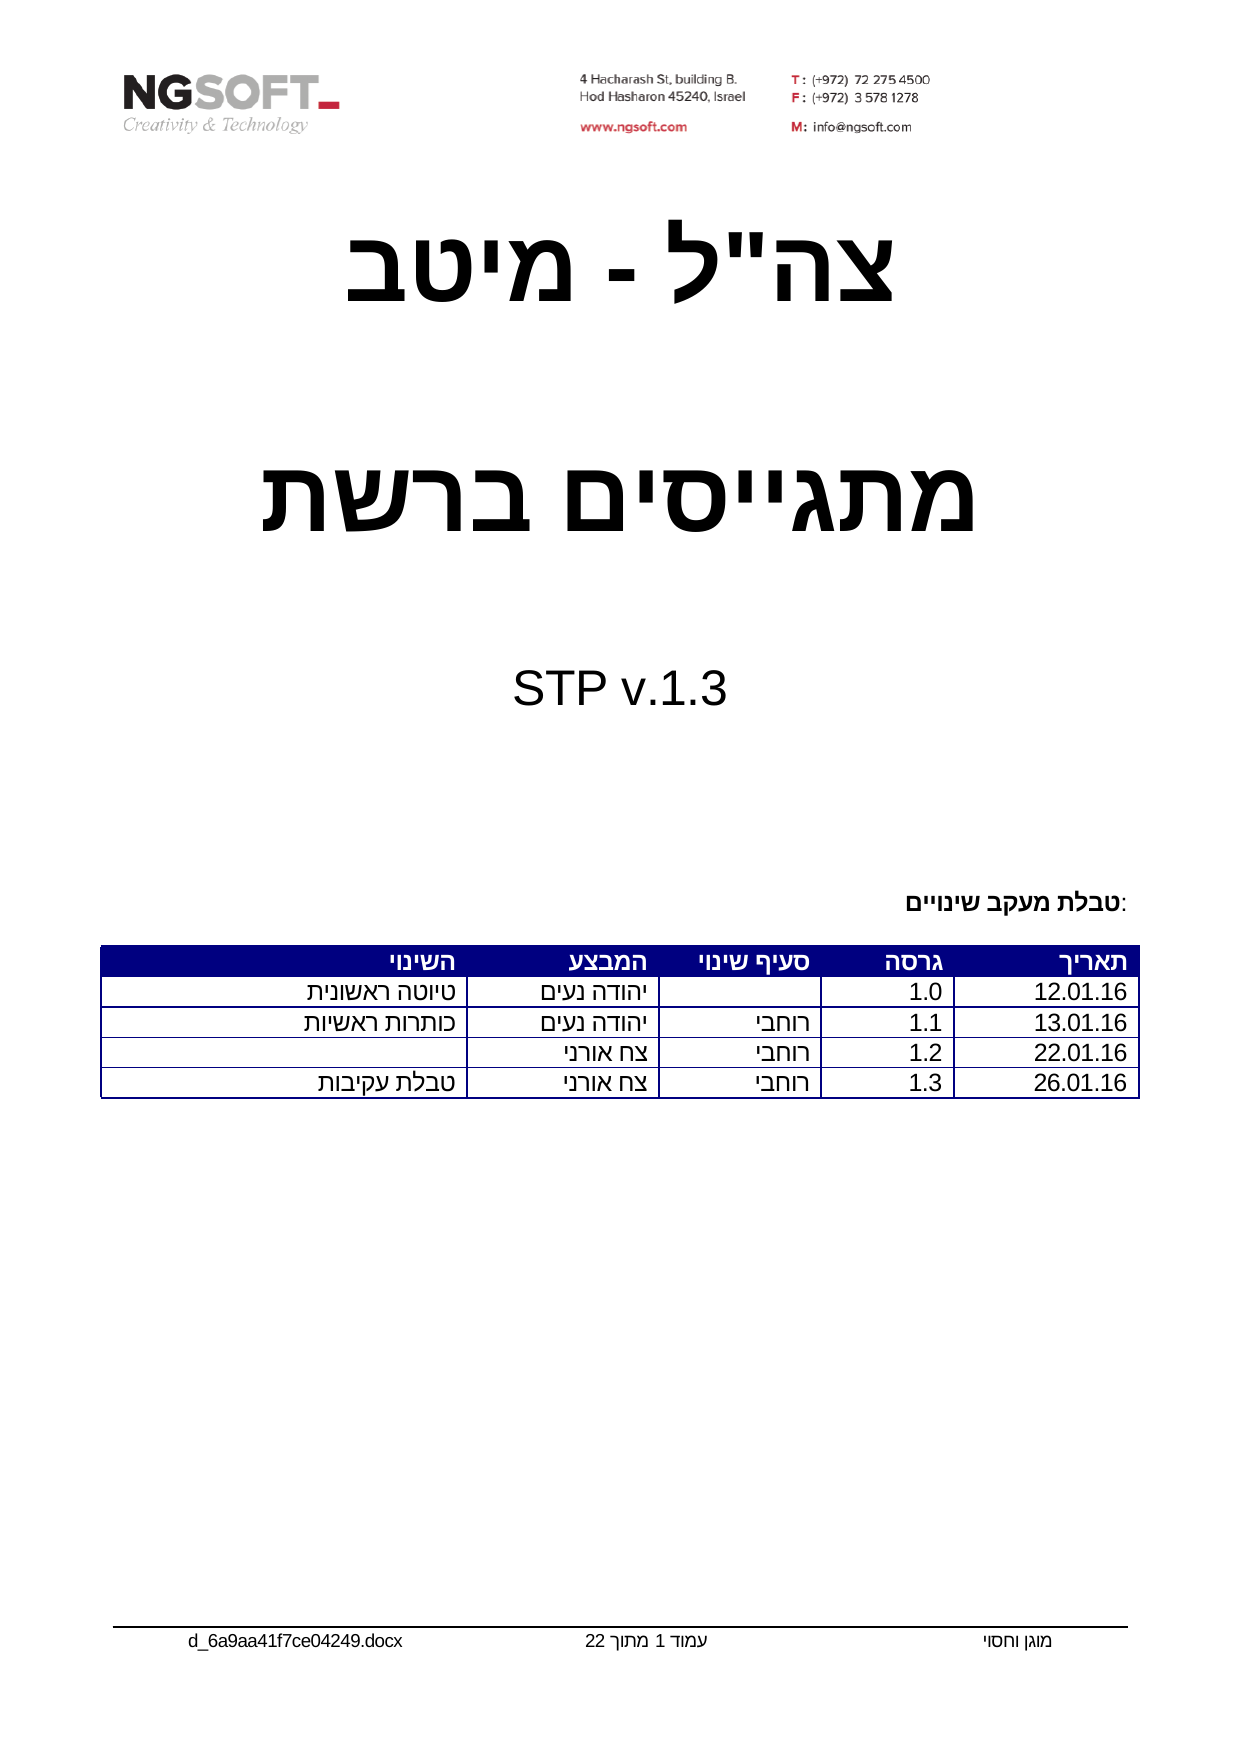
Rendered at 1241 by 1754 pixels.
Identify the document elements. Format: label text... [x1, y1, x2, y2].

table_header גרסה [822, 947, 953, 976]
table_cell רוחבי [660, 1008, 820, 1036]
text STP v.1.3 [112, 658, 1128, 715]
table_header השינוי [102, 947, 466, 976]
table_cell 12.01.16 [955, 977, 1138, 1006]
table_cell יהודה נעים [468, 1008, 658, 1036]
text צה"ל - מיטב [112, 207, 1128, 322]
text מתגייסים ברשת [112, 437, 1128, 552]
table_cell כותרות ראשיות [102, 1008, 466, 1036]
table_cell [102, 1038, 466, 1067]
table_header סעיף שינוי [660, 947, 820, 976]
table_cell 1.2 [822, 1038, 953, 1067]
table_cell צח אורני [468, 1068, 658, 1097]
table_cell צח אורני [468, 1038, 658, 1067]
table_cell יהודה נעים [468, 977, 658, 1006]
table_cell טבלת עקיבות [102, 1068, 466, 1097]
table_cell 1.0 [822, 977, 953, 1006]
table_cell 1.3 [822, 1068, 953, 1097]
table_cell [660, 977, 820, 1006]
table_cell 22.01.16 [955, 1038, 1138, 1067]
table_cell רוחבי [660, 1068, 820, 1097]
table_cell 1.1 [822, 1008, 953, 1036]
table_header המבצע [468, 947, 658, 976]
table_header תאריך [955, 947, 1138, 976]
picture [112, 59, 935, 139]
table_cell רוחבי [660, 1038, 820, 1067]
table_cell 26.01.16 [955, 1068, 1138, 1097]
text טבלת מעקב שינויים: [112, 888, 1128, 917]
table_cell טיוטה ראשונית [102, 977, 466, 1006]
table_cell 13.01.16 [955, 1008, 1138, 1036]
